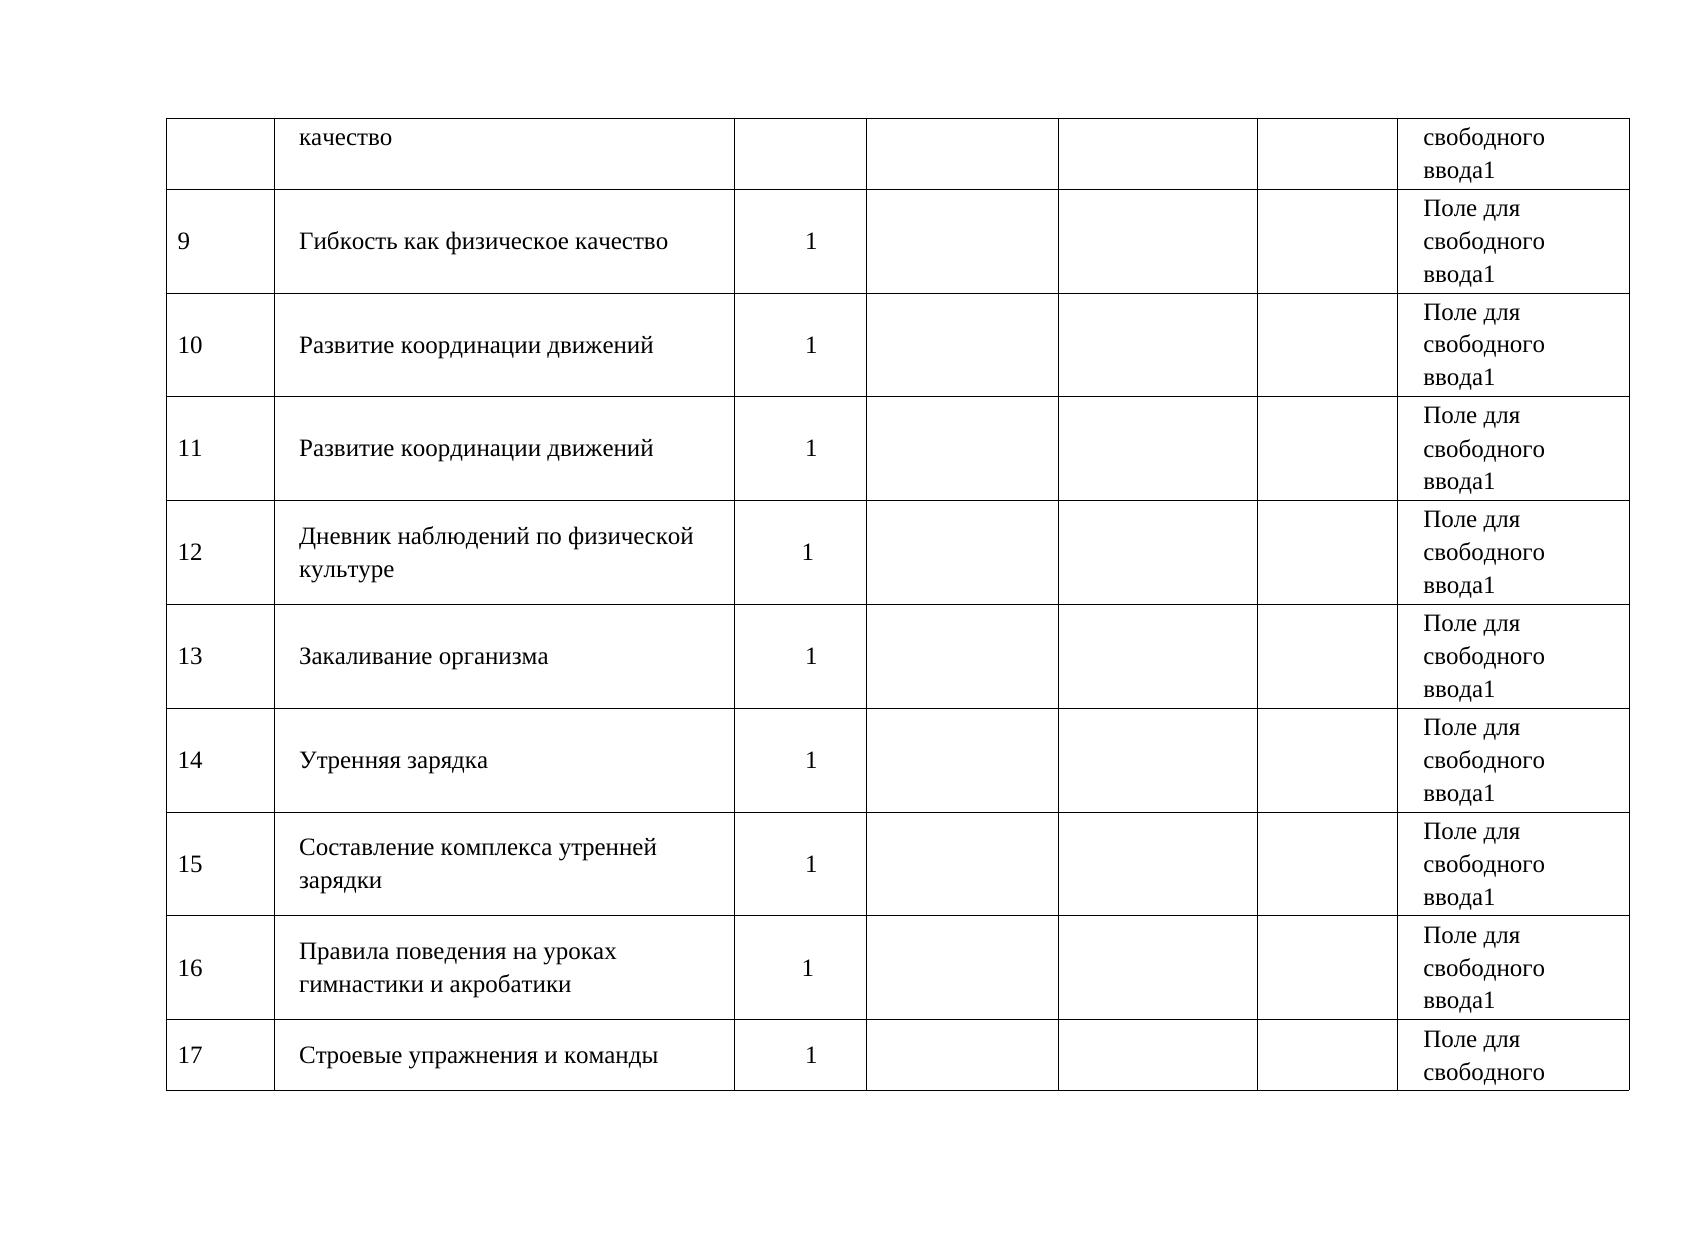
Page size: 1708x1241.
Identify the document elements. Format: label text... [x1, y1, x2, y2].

table_cell [1059, 605, 1257, 708]
table_cell 1 [735, 501, 866, 604]
table_cell [1258, 813, 1397, 915]
table_cell [867, 916, 1058, 1019]
table_cell [1059, 397, 1257, 500]
table_cell 1 [735, 916, 866, 1019]
table_cell 12 [167, 501, 274, 604]
table_cell 9 [167, 190, 274, 292]
table_cell [1258, 501, 1397, 604]
table_cell [1258, 709, 1397, 812]
table_cell [1059, 190, 1257, 292]
table_cell Составление комплекса утренней зарядки [275, 813, 734, 915]
table_cell [1258, 916, 1397, 1019]
table_header [167, 119, 274, 188]
table_cell Поле для свободного ввода1 [1398, 501, 1629, 604]
table_cell Поле для свободного ввода1 [1398, 190, 1629, 292]
table_cell 11 [167, 397, 274, 500]
table_cell 1 [735, 397, 866, 500]
table_cell Развитие координации движений [275, 294, 734, 396]
table_cell [867, 1020, 1058, 1089]
table_header [735, 119, 866, 188]
table_cell 10 [167, 294, 274, 396]
table_cell Поле для свободного ввода1 [1398, 397, 1629, 500]
table_cell [1059, 294, 1257, 396]
table_cell [867, 605, 1058, 708]
table_cell 1 [735, 294, 866, 396]
table_cell [1258, 190, 1397, 292]
table_cell [1059, 501, 1257, 604]
table_cell Гибкость как физическое качество [275, 190, 734, 292]
table_cell Закаливание организма [275, 605, 734, 708]
table_cell Правила поведения на уроках гимнастики и акробатики [275, 916, 734, 1019]
table_cell 1 [735, 190, 866, 292]
table_cell [1258, 397, 1397, 500]
table_header свободного ввода1 [1398, 119, 1629, 188]
table_cell 13 [167, 605, 274, 708]
table_cell [1059, 709, 1257, 812]
table_cell Развитие координации движений [275, 397, 734, 500]
table_cell [1258, 1020, 1397, 1089]
table_cell Поле для свободного [1398, 1020, 1629, 1089]
table_cell Утренняя зарядка [275, 709, 734, 812]
table_cell 14 [167, 709, 274, 812]
table_header [867, 119, 1058, 188]
table_header [1059, 119, 1257, 188]
table_cell Поле для свободного ввода1 [1398, 813, 1629, 915]
table_cell Поле для свободного ввода1 [1398, 605, 1629, 708]
table_cell [1258, 605, 1397, 708]
table_cell 1 [735, 1020, 866, 1089]
table_cell [867, 294, 1058, 396]
table_cell [1059, 916, 1257, 1019]
table_cell 1 [735, 813, 866, 915]
table_cell [1059, 1020, 1257, 1089]
table_cell 1 [735, 605, 866, 708]
table_cell [1258, 294, 1397, 396]
table_cell Строевые упражнения и команды [275, 1020, 734, 1089]
table_cell [1059, 813, 1257, 915]
table_cell [867, 709, 1058, 812]
table_cell 15 [167, 813, 274, 915]
table_cell 1 [735, 709, 866, 812]
table_cell 16 [167, 916, 274, 1019]
table_cell [867, 813, 1058, 915]
table_cell [867, 501, 1058, 604]
table_cell [867, 190, 1058, 292]
table_cell Поле для свободного ввода1 [1398, 916, 1629, 1019]
table_header качество [275, 119, 734, 188]
table_header [1258, 119, 1397, 188]
table_cell [867, 397, 1058, 500]
table_cell Дневник наблюдений по физической культуре [275, 501, 734, 604]
table_cell Поле для свободного ввода1 [1398, 709, 1629, 812]
table_cell 17 [167, 1020, 274, 1089]
table_cell Поле для свободного ввода1 [1398, 294, 1629, 396]
